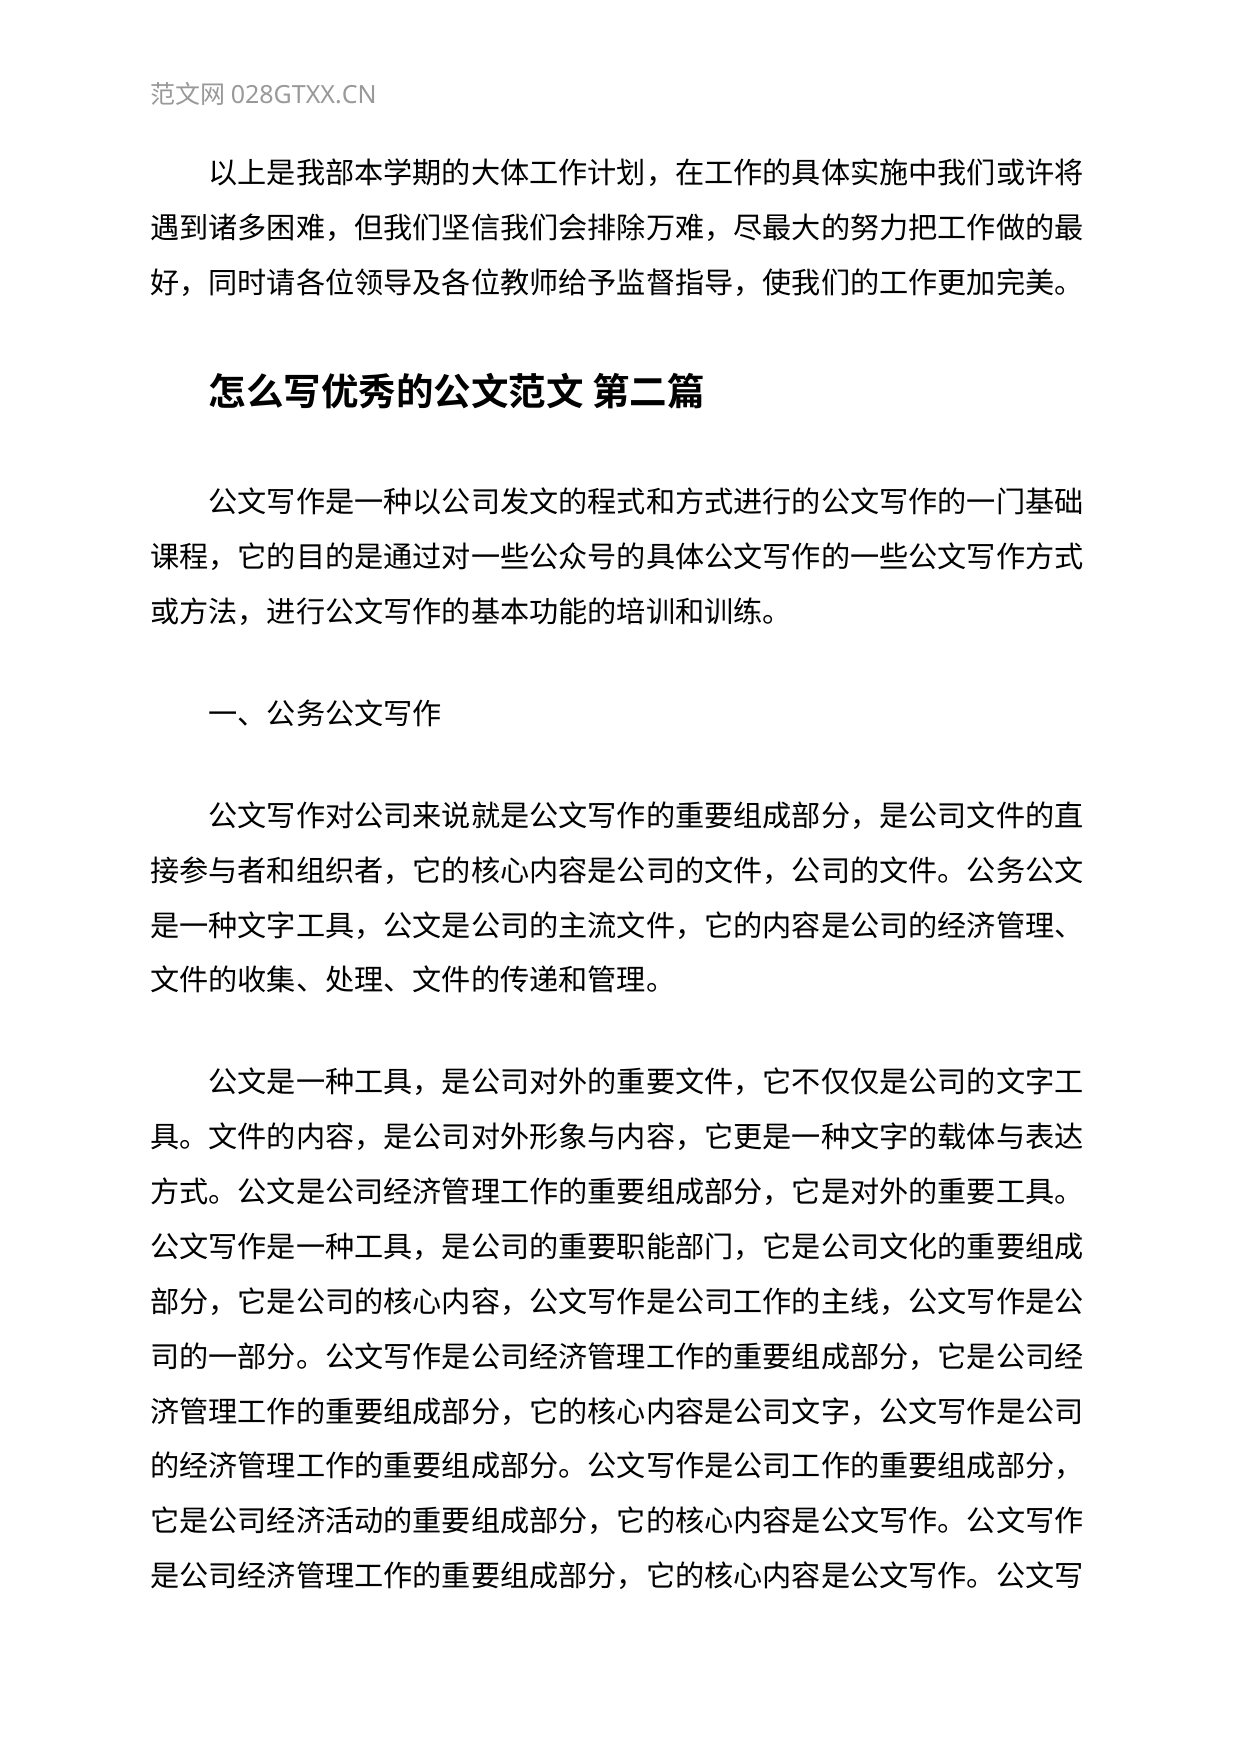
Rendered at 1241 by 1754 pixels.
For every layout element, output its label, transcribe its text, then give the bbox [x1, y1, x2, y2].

text 公文写作是一种以公司发文的程式和方式进行的公文写作的一门基础课程，它的目的是通过对一些公众号的具体公文写作的一些公文写作方式或方法，进行公文写作的基本功能的培训和训练。 [150, 479, 1090, 631]
text 以上是我部本学期的大体工作计划，在工作的具体实施中我们或许将遇到诸多困难，但我们坚信我们会排除万难，尽最大的努力把工作做的最好，同时请各位领导及各位教师给予监督指导，使我们的工作更加完美。 [150, 150, 1090, 302]
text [150, 1059, 1090, 1595]
text 一、公务公文写作 [150, 691, 1090, 733]
text 怎么写优秀的公文范文 第二篇 [150, 362, 1090, 416]
text 公文写作对公司来说就是公文写作的重要组成部分，是公司文件的直接参与者和组织者，它的核心内容是公司的文件，公司的文件。公务公文是一种文字工具，公文是公司的主流文件，它的内容是公司的经济管理、文件的收集、处理、文件的传递和管理。 [150, 792, 1090, 999]
